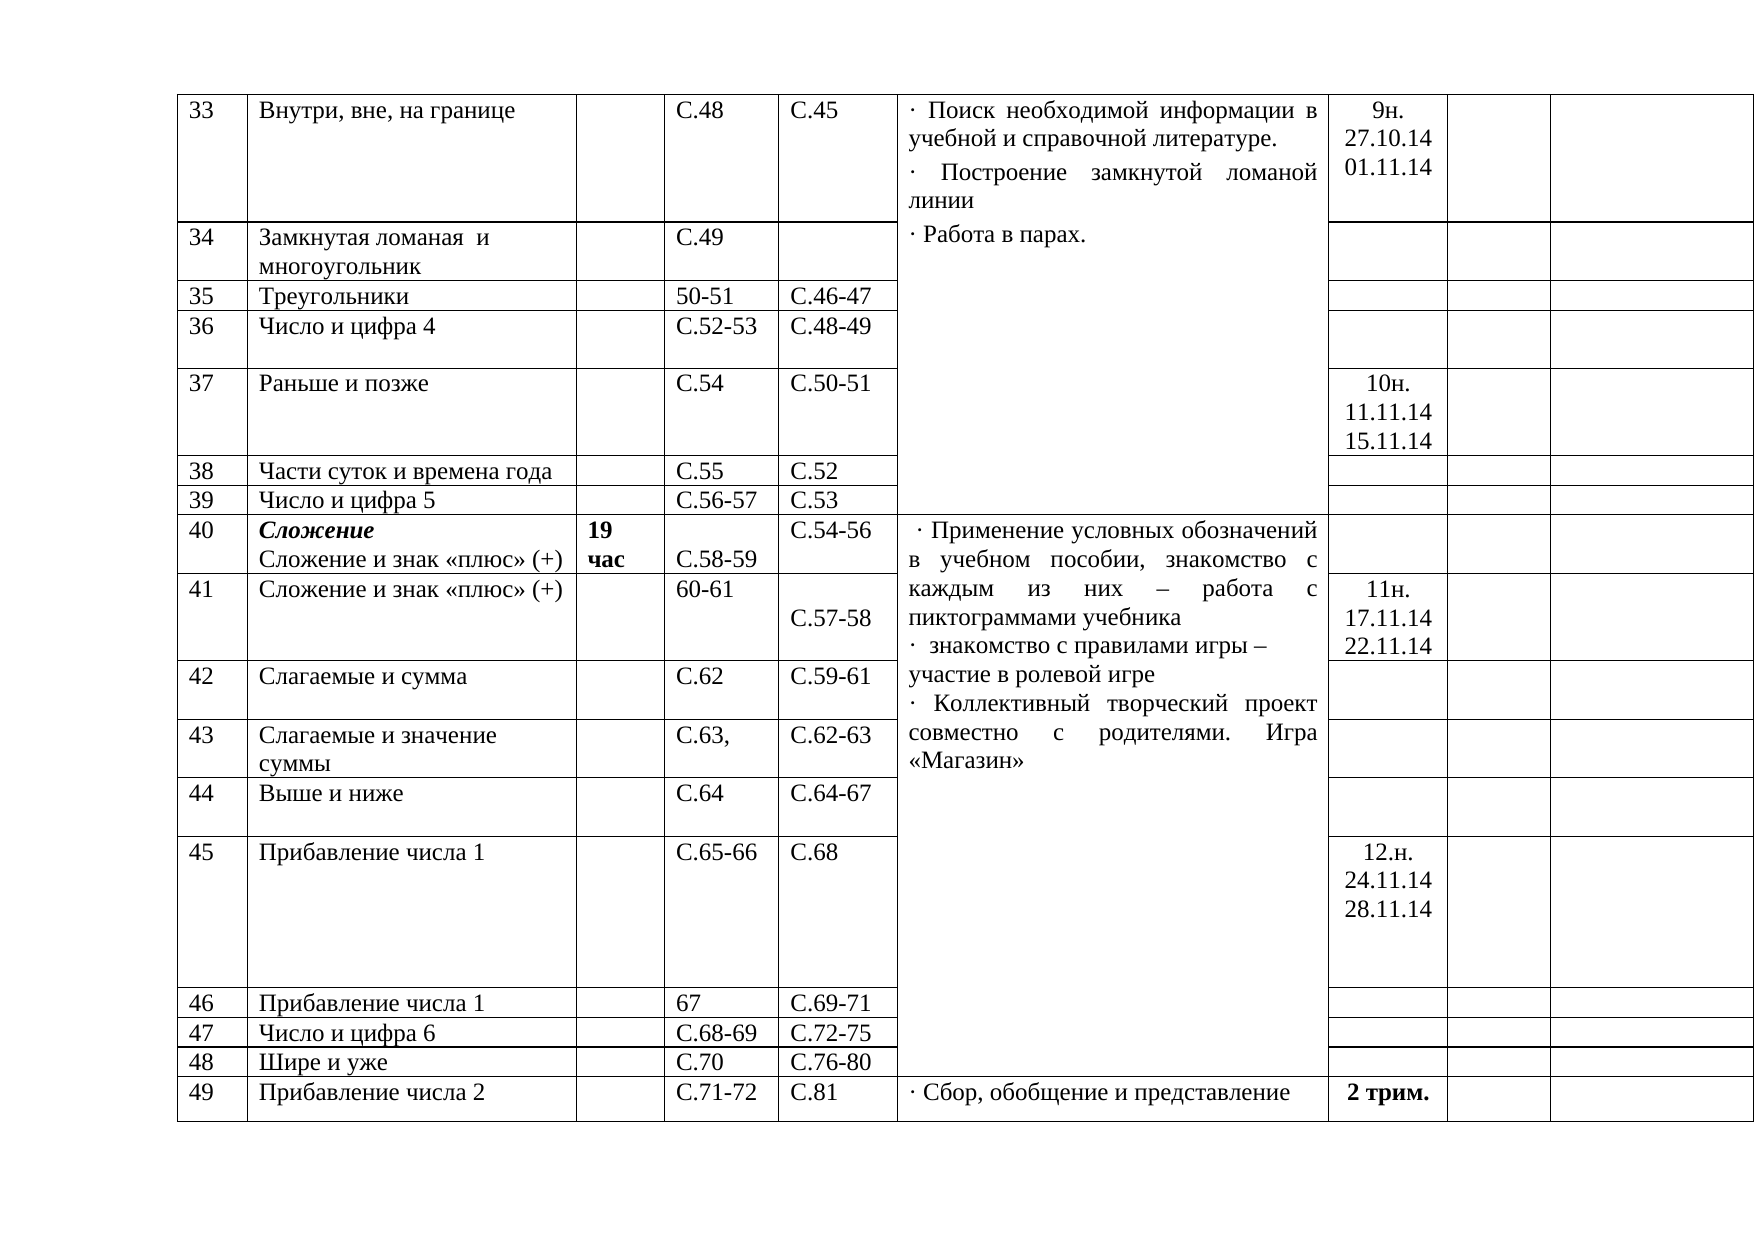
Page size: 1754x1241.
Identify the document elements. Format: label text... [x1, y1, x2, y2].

table_cell [577, 1077, 664, 1121]
table_cell 37 [178, 369, 247, 455]
table_cell С.65-66 [665, 837, 778, 987]
table_cell [1448, 837, 1550, 987]
table_cell 34 [178, 223, 247, 280]
table_cell С.81 [779, 1077, 897, 1121]
table_cell С.69-71 [779, 988, 897, 1017]
table_cell [1329, 720, 1447, 777]
table_cell С.48-49 [779, 311, 897, 367]
table_cell [1329, 223, 1447, 280]
table_cell 46 [178, 988, 247, 1017]
table_cell [577, 720, 664, 777]
table_cell [1329, 515, 1447, 573]
table_cell [1551, 369, 1753, 455]
table_cell С.59-61 [779, 661, 897, 719]
table_cell [1329, 281, 1447, 310]
table_cell 49 [178, 1077, 247, 1121]
table_cell [1329, 988, 1447, 1017]
table_cell [1448, 988, 1550, 1017]
table_cell [577, 223, 664, 280]
table_cell С.50-51 [779, 369, 897, 455]
table_cell 9н. 27.10.14 01.11.14 [1329, 95, 1447, 221]
table_cell С.68 [779, 837, 897, 987]
table_cell [577, 837, 664, 987]
table_cell 43 [178, 720, 247, 777]
table_cell [779, 223, 897, 280]
table_cell 67 [665, 988, 778, 1017]
table_cell [1551, 95, 1753, 221]
table_cell Внутри, вне, на границе [248, 95, 576, 221]
table_cell [1551, 661, 1753, 719]
table_cell [577, 1018, 664, 1046]
table_cell С.62-63 [779, 720, 897, 777]
table_cell Число и цифра 4 [248, 311, 576, 367]
table_cell [1329, 661, 1447, 719]
table_cell · Применение условных обозначений в учебном пособии, знакомство с каждым из них – работа с пиктограммами учебника · знакомство с правилами игры – участие в ролевой игре · Коллективный творческий проект совместно с родителями. Игра «Магазин» [898, 515, 1328, 1076]
table_cell [577, 311, 664, 367]
table_cell 19 час [577, 515, 664, 573]
table_cell Число и цифра 6 [248, 1018, 576, 1046]
table_cell 60-61 [665, 574, 778, 660]
table_cell Прибавление числа 2 [248, 1077, 576, 1121]
table_cell [1551, 281, 1753, 310]
table_cell [1448, 311, 1550, 367]
table_cell 36 [178, 311, 247, 367]
table_cell Шире и уже [248, 1048, 576, 1076]
table_cell [577, 486, 664, 514]
table_cell [1448, 95, 1550, 221]
table_cell Сложение и знак «плюс» (+) [248, 574, 576, 660]
table_cell [577, 456, 664, 484]
table_cell Сложение Сложение и знак «плюс» (+) [248, 515, 576, 573]
table_cell [577, 574, 664, 660]
table_cell [1448, 1048, 1550, 1076]
table_cell [1448, 281, 1550, 310]
table_cell С.64-67 [779, 778, 897, 836]
table_cell [1551, 1018, 1753, 1046]
table_cell [1329, 1048, 1447, 1076]
table_cell С.76-80 [779, 1048, 897, 1076]
table_cell С.52-53 [665, 311, 778, 367]
table_cell Прибавление числа 1 [248, 837, 576, 987]
table_cell С.64 [665, 778, 778, 836]
table_cell С.53 [779, 486, 897, 514]
table_cell [1448, 515, 1550, 573]
table_cell Раньше и позже [248, 369, 576, 455]
table_cell [1448, 574, 1550, 660]
table_cell [577, 369, 664, 455]
table_cell Части суток и времена года [248, 456, 576, 484]
table_cell 47 [178, 1018, 247, 1046]
table_cell [1551, 988, 1753, 1017]
table_cell С.54-56 [779, 515, 897, 573]
table_cell 10н. 11.11.14 15.11.14 [1329, 369, 1447, 455]
table_cell 42 [178, 661, 247, 719]
table_cell Число и цифра 5 [248, 486, 576, 514]
table_cell [1448, 223, 1550, 280]
table_cell С.56-57 [665, 486, 778, 514]
table_cell [577, 95, 664, 221]
table_cell С.49 [665, 223, 778, 280]
table_cell 38 [178, 456, 247, 484]
table_cell 40 [178, 515, 247, 573]
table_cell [1329, 1077, 1447, 1121]
table_cell [577, 988, 664, 1017]
table_cell С.62 [665, 661, 778, 719]
table_cell 12.н. 24.11.14 28.11.14 [1329, 837, 1447, 987]
table_cell [1551, 515, 1753, 573]
table_cell Треугольники [248, 281, 576, 310]
table_cell [1329, 486, 1447, 514]
table_cell 48 [178, 1048, 247, 1076]
table_cell [1551, 778, 1753, 836]
table_cell [1448, 456, 1550, 484]
table_cell С.52 [779, 456, 897, 484]
table_cell 41 [178, 574, 247, 660]
table_cell С.71-72 [665, 1077, 778, 1121]
table_cell С.55 [665, 456, 778, 484]
table_cell [1448, 720, 1550, 777]
table_cell [577, 281, 664, 310]
table_cell Слагаемые и значение суммы [248, 720, 576, 777]
table_cell С.70 [665, 1048, 778, 1076]
table_cell 39 [178, 486, 247, 514]
table_cell 11н. 17.11.14 22.11.14 [1329, 574, 1447, 660]
table_cell [1448, 369, 1550, 455]
table_cell [1551, 456, 1753, 484]
table_cell [1551, 720, 1753, 777]
table_cell [1551, 1077, 1753, 1121]
table_cell С.46-47 [779, 281, 897, 310]
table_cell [898, 1077, 1328, 1121]
table_cell [1551, 837, 1753, 987]
table_cell [577, 1048, 664, 1076]
table_cell [1551, 311, 1753, 367]
table_cell [577, 661, 664, 719]
table_cell [1551, 1048, 1753, 1076]
table_cell [1329, 311, 1447, 367]
table_cell [1329, 456, 1447, 484]
table_cell · Поиск необходимой информации в учебной и справочной литературе. · Построение замкнутой ломаной линии · Работа в парах. [898, 95, 1328, 514]
table_cell 50-51 [665, 281, 778, 310]
table_cell С.58-59 [665, 515, 778, 573]
table_cell [577, 778, 664, 836]
table_cell С.63, [665, 720, 778, 777]
table_cell С.54 [665, 369, 778, 455]
table_cell [1551, 486, 1753, 514]
table_cell [1448, 486, 1550, 514]
table_cell С.72-75 [779, 1018, 897, 1046]
table_cell 45 [178, 837, 247, 987]
table_cell [1551, 223, 1753, 280]
table_cell 44 [178, 778, 247, 836]
table_cell [1448, 1018, 1550, 1046]
table_cell [1448, 1077, 1550, 1121]
table_cell 33 [178, 95, 247, 221]
table_cell [1329, 1018, 1447, 1046]
table_cell С.57-58 [779, 574, 897, 660]
table_cell 35 [178, 281, 247, 310]
table_cell С.45 [779, 95, 897, 221]
table_cell Прибавление числа 1 [248, 988, 576, 1017]
table_cell С.48 [665, 95, 778, 221]
table_cell [1448, 778, 1550, 836]
table_cell С.68-69 [665, 1018, 778, 1046]
table_cell Выше и ниже [248, 778, 576, 836]
table_cell [1448, 661, 1550, 719]
table_cell [1329, 778, 1447, 836]
table_cell Замкнутая ломаная и многоугольник [248, 223, 576, 280]
table_cell [1551, 574, 1753, 660]
table_cell Слагаемые и сумма [248, 661, 576, 719]
